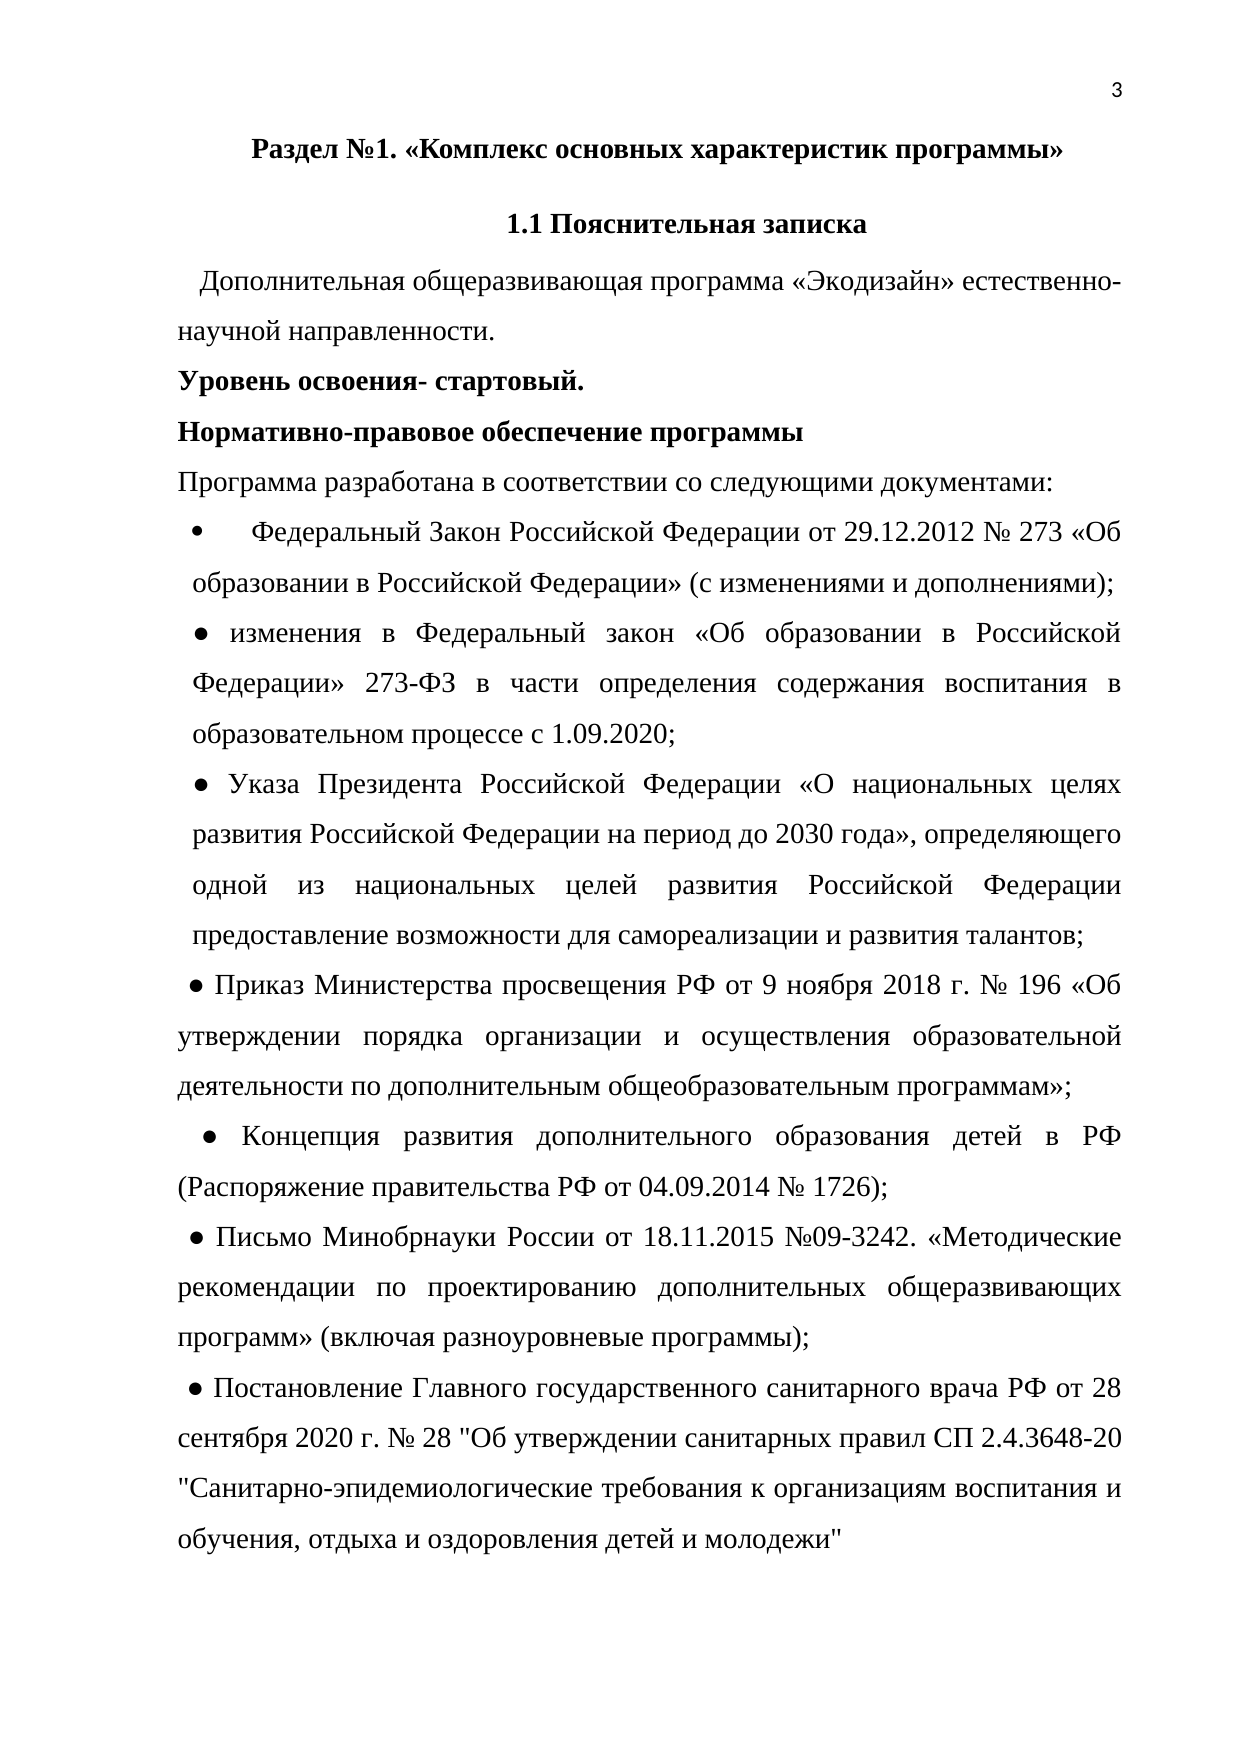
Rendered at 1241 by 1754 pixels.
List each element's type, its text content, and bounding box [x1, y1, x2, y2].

list Дополнительная общеразвивающая программа «Экодизайн» естественно-научной направленности. [177, 263, 1122, 347]
subtitle Раздел №1. «Комплекс основных характеристик программы» [177, 131, 1122, 164]
list Уровень освоения- стартовый. [177, 363, 1122, 397]
subtitle 1.1 Пояснительная записка [177, 206, 1122, 240]
list Федеральный Закон Российской Федерации от 29.12.2012 № 273 «Об образовании в Российской Федерации» (с изменениями и дополнениями); [192, 514, 1122, 598]
text ● Постановление Главного государственного санитарного врача РФ от 28 сентября 2020 г. № 28 "Об утверждении санитарных правил СП 2.4.3648-20 "Санитарно-эпидемиологические требования к организациям воспитания и обучения, отдыха и оздоровления детей и молодежи" [177, 1370, 1122, 1554]
text ● Концепция развития дополнительного образования детей в РФ (Распоряжение правительства РФ от 04.09.2014 № 1726); [177, 1118, 1122, 1202]
text ● Приказ Министерства просвещения РФ от 9 ноября 2018 г. № 196 «Об утверждении порядка организации и осуществления образовательной деятельности по дополнительным общеобразовательным программам»; [177, 967, 1122, 1102]
text ● Письмо Минобрнауки России от 18.11.2015 №09-3242. «Методические рекомендации по проектированию дополнительных общеразвивающих программ» (включая разноуровневые программы); [177, 1219, 1122, 1353]
text ● Указа Президента Российской Федерации «О национальных целях развития Российской Федерации на период до 2030 года», определяющего одной из национальных целей развития Российской Федерации предоставление возможности для самореализации и развития талантов; [192, 766, 1122, 951]
text Нормативно-правовое обеспечение программы [177, 414, 1122, 447]
text ● изменения в Федеральный закон «Об образовании в Российской Федерации» 273-ФЗ в части определения содержания воспитания в образовательном процессе с 1.09.2020; [192, 615, 1122, 749]
text Программа разработана в соответствии со следующими документами: [177, 464, 1122, 498]
